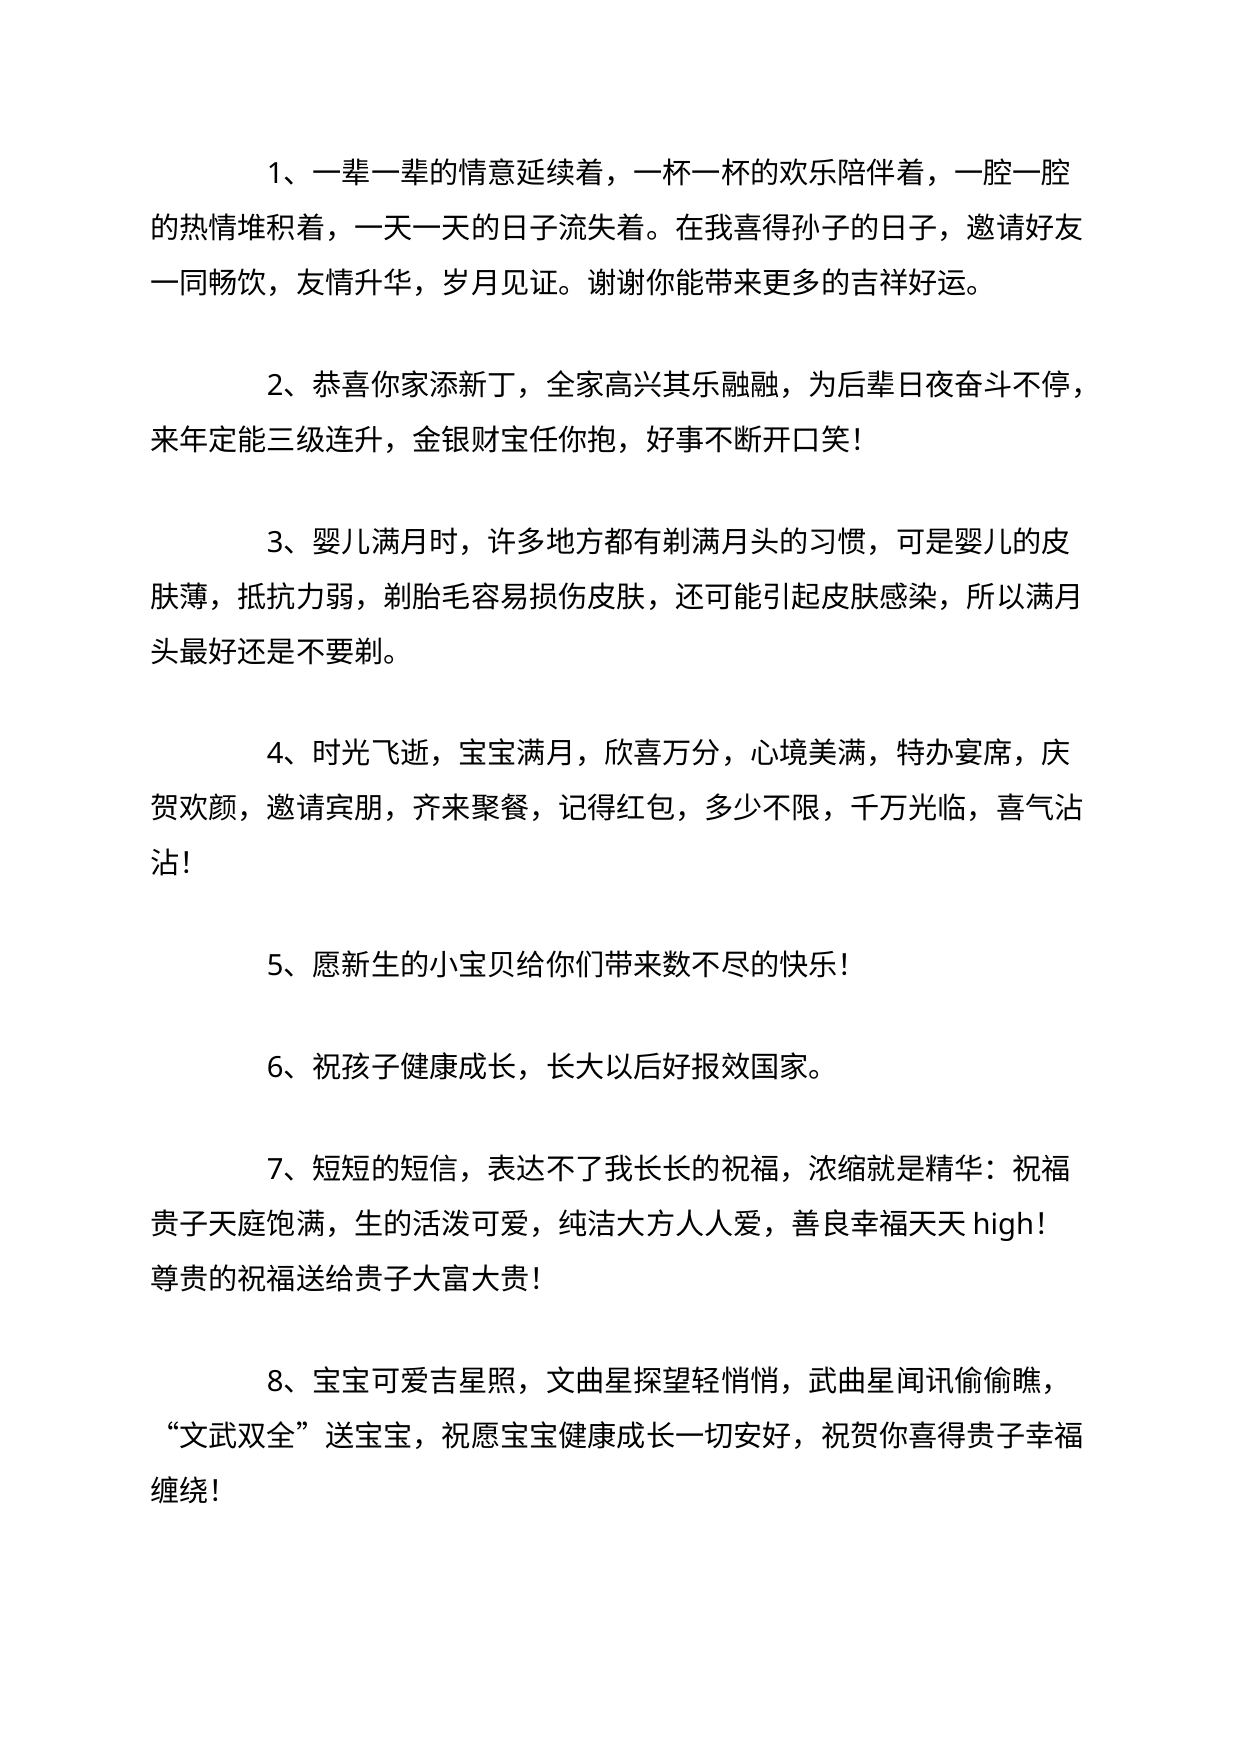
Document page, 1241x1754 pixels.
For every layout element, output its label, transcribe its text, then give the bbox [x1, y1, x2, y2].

text 6、祝孩子健康成长，长大以后好报效国家。 [150, 1044, 1090, 1086]
text 1、一辈一辈的情意延续着，一杯一杯的欢乐陪伴着，一腔一腔的热情堆积着，一天一天的日子流失着。在我喜得孙子的日子，邀请好友一同畅饮，友情升华，岁月见证。谢谢你能带来更多的吉祥好运。 [150, 150, 1090, 302]
text 8、宝宝可爱吉星照，文曲星探望轻悄悄，武曲星闻讯偷偷瞧，“文武双全”送宝宝，祝愿宝宝健康成长一切安好，祝贺你喜得贵子幸福缠绕！ [150, 1357, 1090, 1510]
text 7、短短的短信，表达不了我长长的祝福，浓缩就是精华：祝福贵子天庭饱满，生的活泼可爱，纯洁大方人人爱，善良幸福天天high！尊贵的祝福送给贵子大富大贵！ [150, 1146, 1090, 1298]
text 5、愿新生的小宝贝给你们带来数不尽的快乐！ [150, 942, 1090, 984]
text 3、婴儿满月时，许多地方都有剃满月头的习惯，可是婴儿的皮肤薄，抵抗力弱，剃胎毛容易损伤皮肤，还可能引起皮肤感染，所以满月头最好还是不要剃。 [150, 518, 1090, 671]
text 2、恭喜你家添新丁，全家高兴其乐融融，为后辈日夜奋斗不停，来年定能三级连升，金银财宝任你抱，好事不断开口笑！ [150, 362, 1090, 459]
text 4、时光飞逝，宝宝满月，欣喜万分，心境美满，特办宴席，庆贺欢颜，邀请宾朋，齐来聚餐，记得红包，多少不限，千万光临，喜气沾沾！ [150, 730, 1090, 882]
